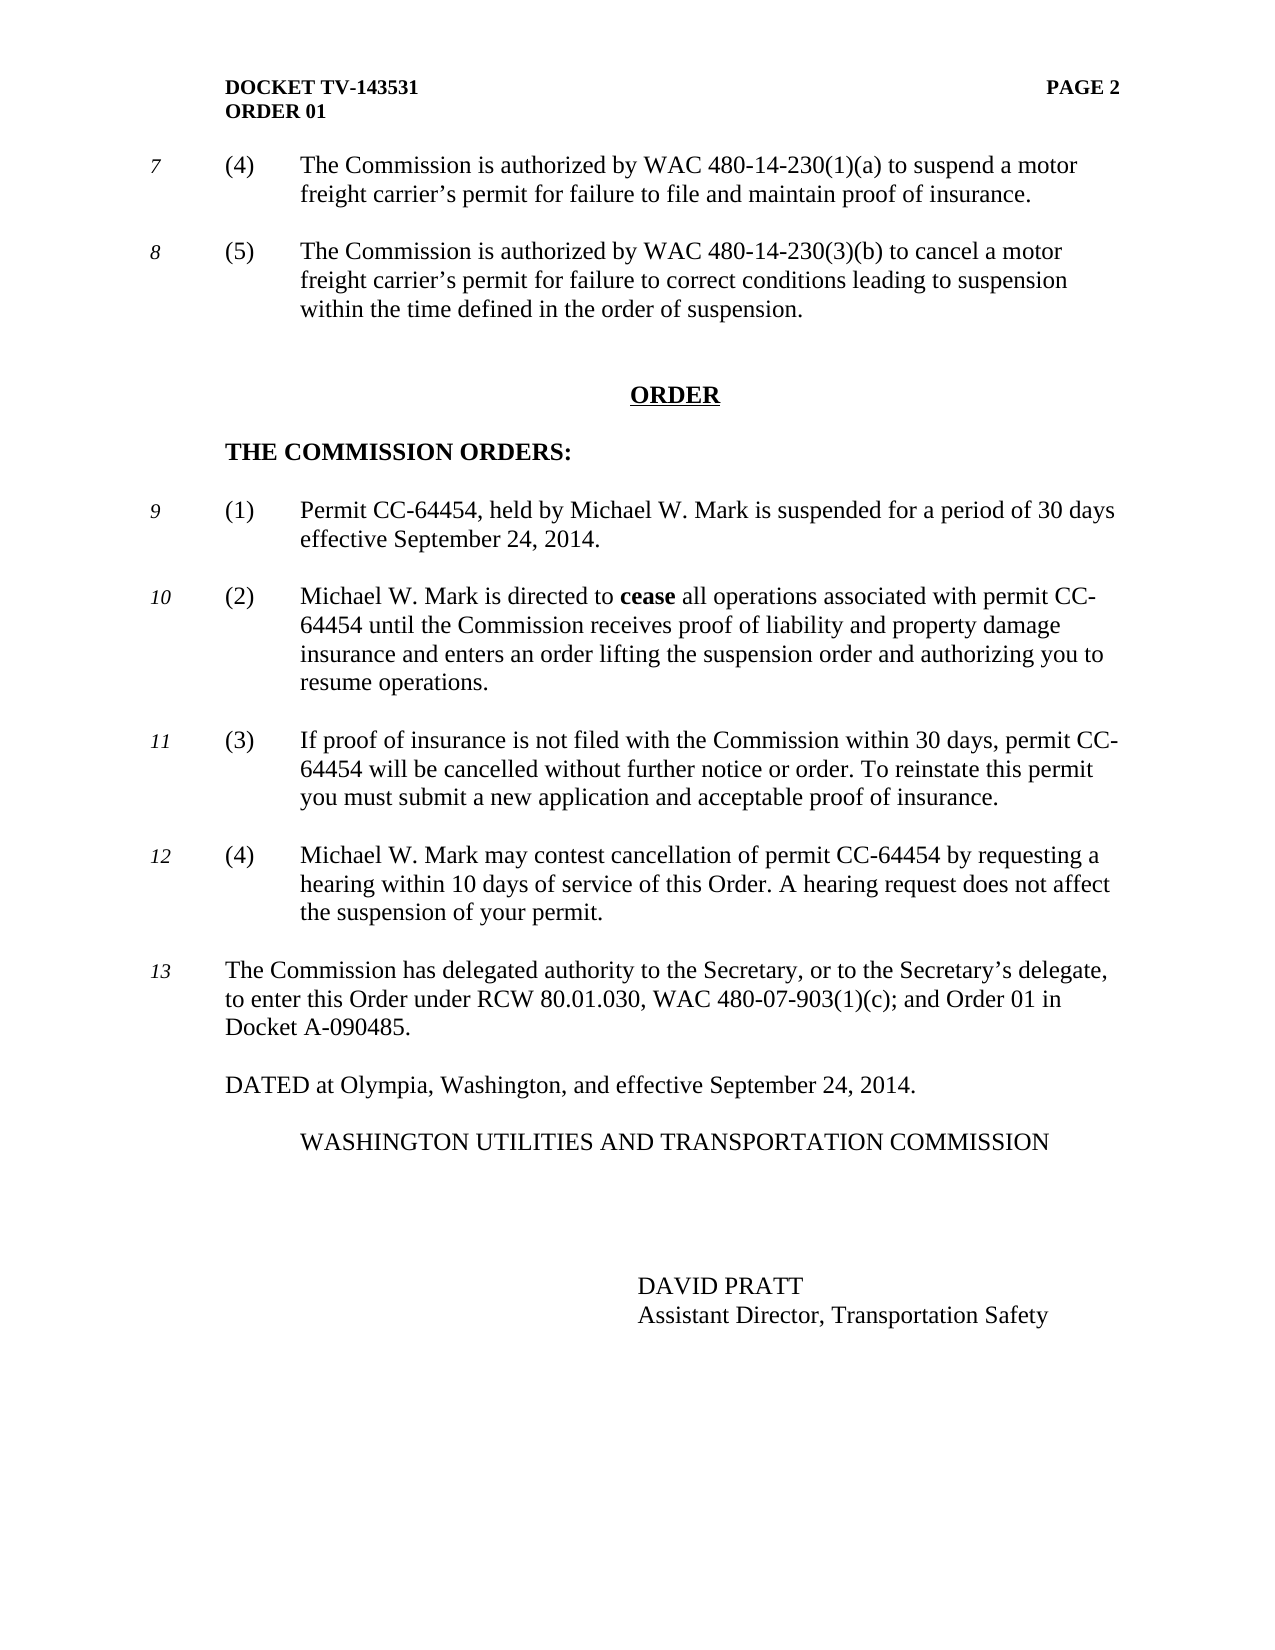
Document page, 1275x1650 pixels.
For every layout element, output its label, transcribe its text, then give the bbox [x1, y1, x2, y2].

text THE COMMISSION ORDERS: [225, 437, 1125, 466]
list (3) If proof of insurance is not filed with the Commission within 30 days, permit CC-64454 will be cancelled without further notice or order. To reinstate this permit you must submit a new application and acceptable proof of insurance. [150, 725, 1125, 811]
list (1) Permit CC-64454, held by Michael W. Mark is suspended for a period of 30 days effective September 24, 2014. [150, 495, 1125, 552]
list (2) Michael W. Mark is directed to cease all operations associated with permit CC-64454 until the Commission receives proof of liability and property damage insurance and enters an order lifting the suspension order and authorizing you to resume operations. [150, 581, 1125, 696]
list (5) The Commission is authorized by WAC 480-14-230(3)(b) to cancel a motor freight carrier’s permit for failure to correct conditions leading to suspension within the time defined in the order of suspension. [150, 236, 1125, 322]
list The Commission has delegated authority to the Secretary, or to the Secretary’s delegate, to enter this Order under RCW 80.01.030, WAC 480-07-903(1)(c); and Order 01 in Docket A-090485. [150, 955, 1125, 1041]
list (4) Michael W. Mark may contest cancellation of permit CC-64454 by requesting a hearing within 10 days of service of this Order. A hearing request does not affect the suspension of your permit. [150, 840, 1125, 926]
text DAVID PRATT [225, 1271, 1125, 1300]
text Assistant Director, Transportation Safety [225, 1300, 1125, 1329]
list (4) The Commission is authorized by WAC 480-14-230(1)(a) to suspend a motor freight carrier’s permit for failure to file and maintain proof of insurance. [150, 150, 1125, 207]
text ORDER [225, 380, 1125, 409]
subtitle UTILITIES AND TRANSPORTATION COMMISSION [225, 1127, 1125, 1156]
text DATED at Olympia, Washington, and effective September 24, 2014. [225, 1070, 1125, 1099]
